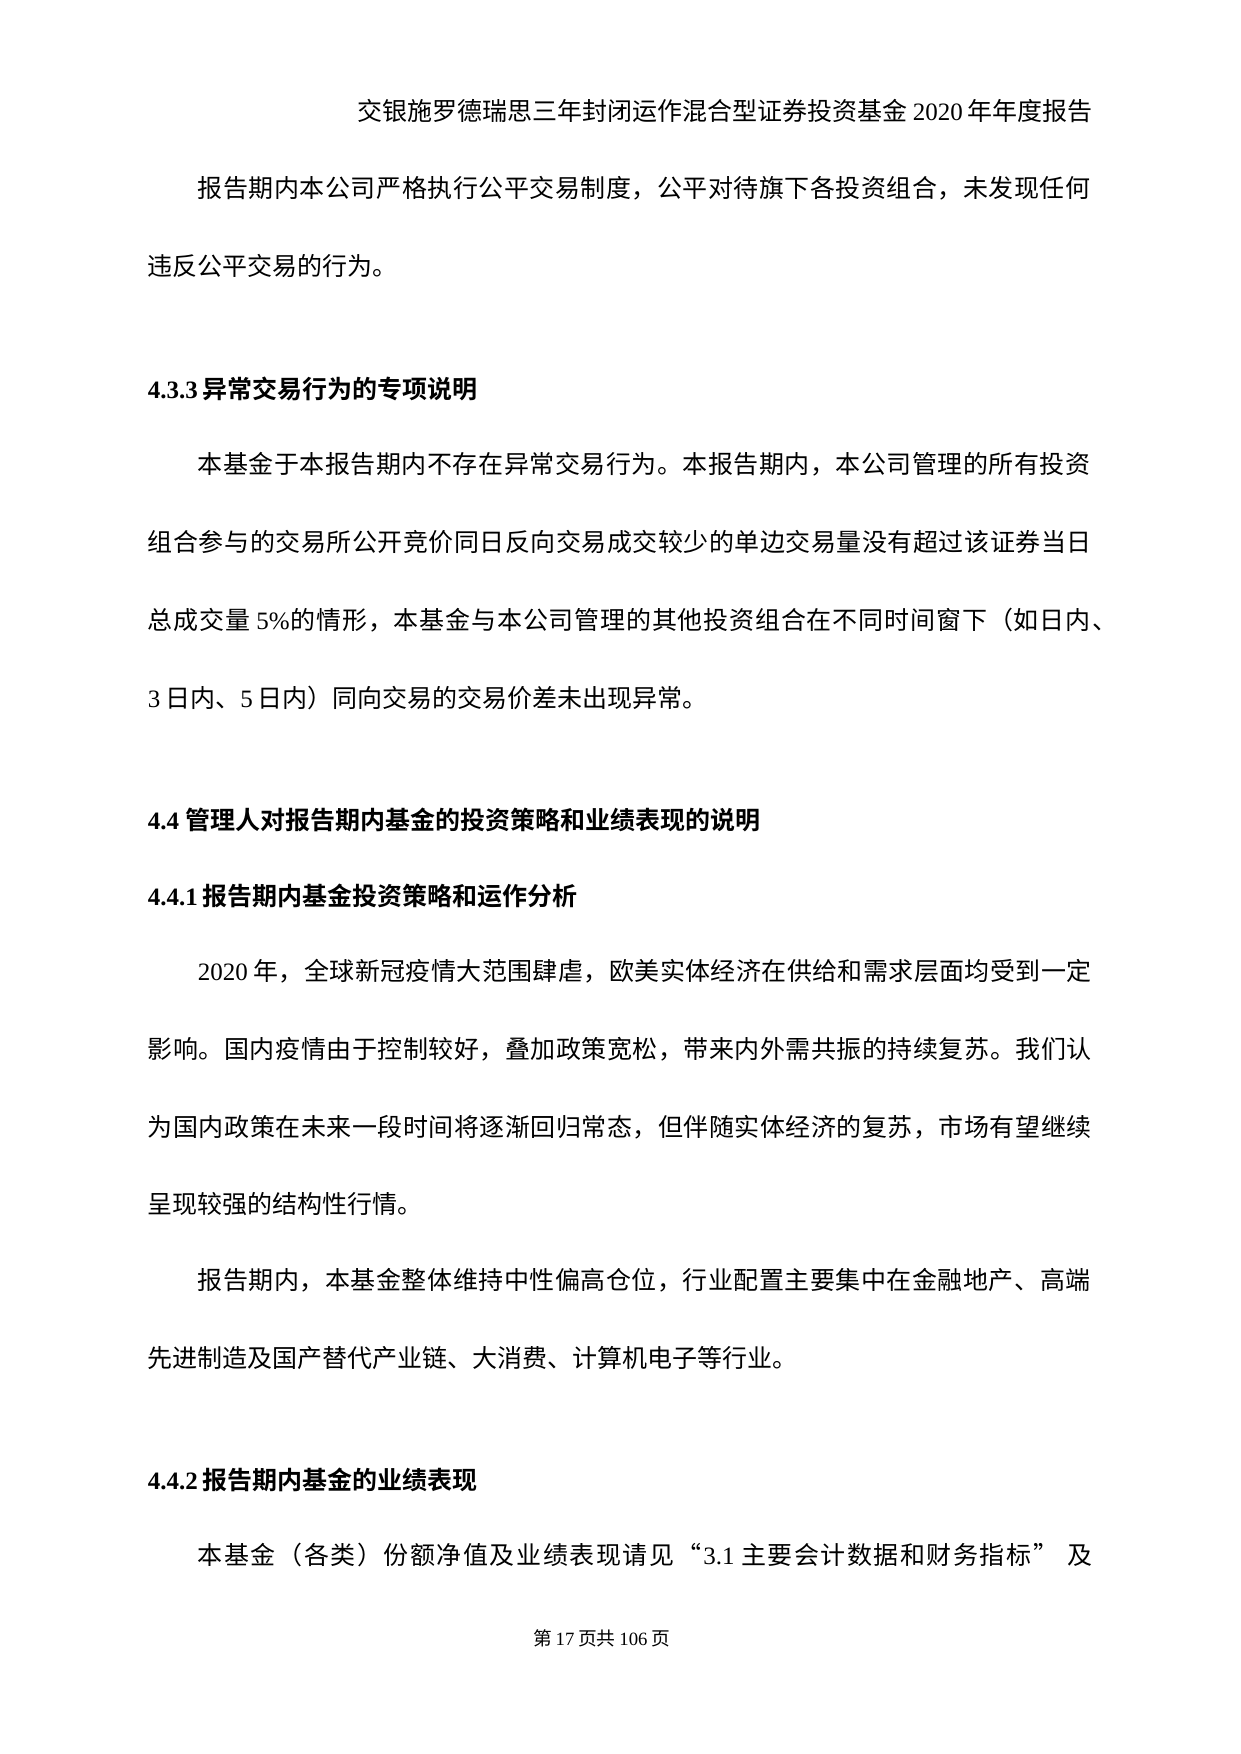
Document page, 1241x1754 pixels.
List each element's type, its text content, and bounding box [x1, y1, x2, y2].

text 报告期内本公司严格执行公平交易制度，公平对待旗下各投资组合，未发现任何违反公平交易的行为。 [148, 154, 1092, 297]
text 报告期内，本基金整体维持中性偏高仓位，行业配置主要集中在金融地产、高端先进制造及国产替代产业链、大消费、计算机电子等行业。 [148, 1246, 1092, 1389]
subtitle 4.3.3异常交易行为的专项说明 [148, 355, 1092, 420]
subtitle 4.4 管理人对报告期内基金的投资策略和业绩表现的说明 [148, 786, 1092, 851]
subtitle 4.4.1报告期内基金投资策略和运作分析 [148, 862, 1092, 927]
text 2020年，全球新冠疫情大范围肆虐，欧美实体经济在供给和需求层面均受到一定影响。国内疫情由于控制较好，叠加政策宽松，带来内外需共振的持续复苏。我们认为国内政策在未来一段时间将逐渐回归常态，但伴随实体经济的复苏，市场有望继续呈现较强的结构性行情。 [148, 937, 1092, 1236]
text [148, 1521, 1092, 1586]
subtitle 4.4.2报告期内基金的业绩表现 [148, 1446, 1092, 1511]
text 本基金于本报告期内不存在异常交易行为。本报告期内，本公司管理的所有投资组合参与的交易所公开竞价同日反向交易成交较少的单边交易量没有超过该证券当日总成交量5%的情形，本基金与本公司管理的其他投资组合在不同时间窗下（如日内、3日内、5日内）同向交易的交易价差未出现异常。 [148, 430, 1092, 729]
